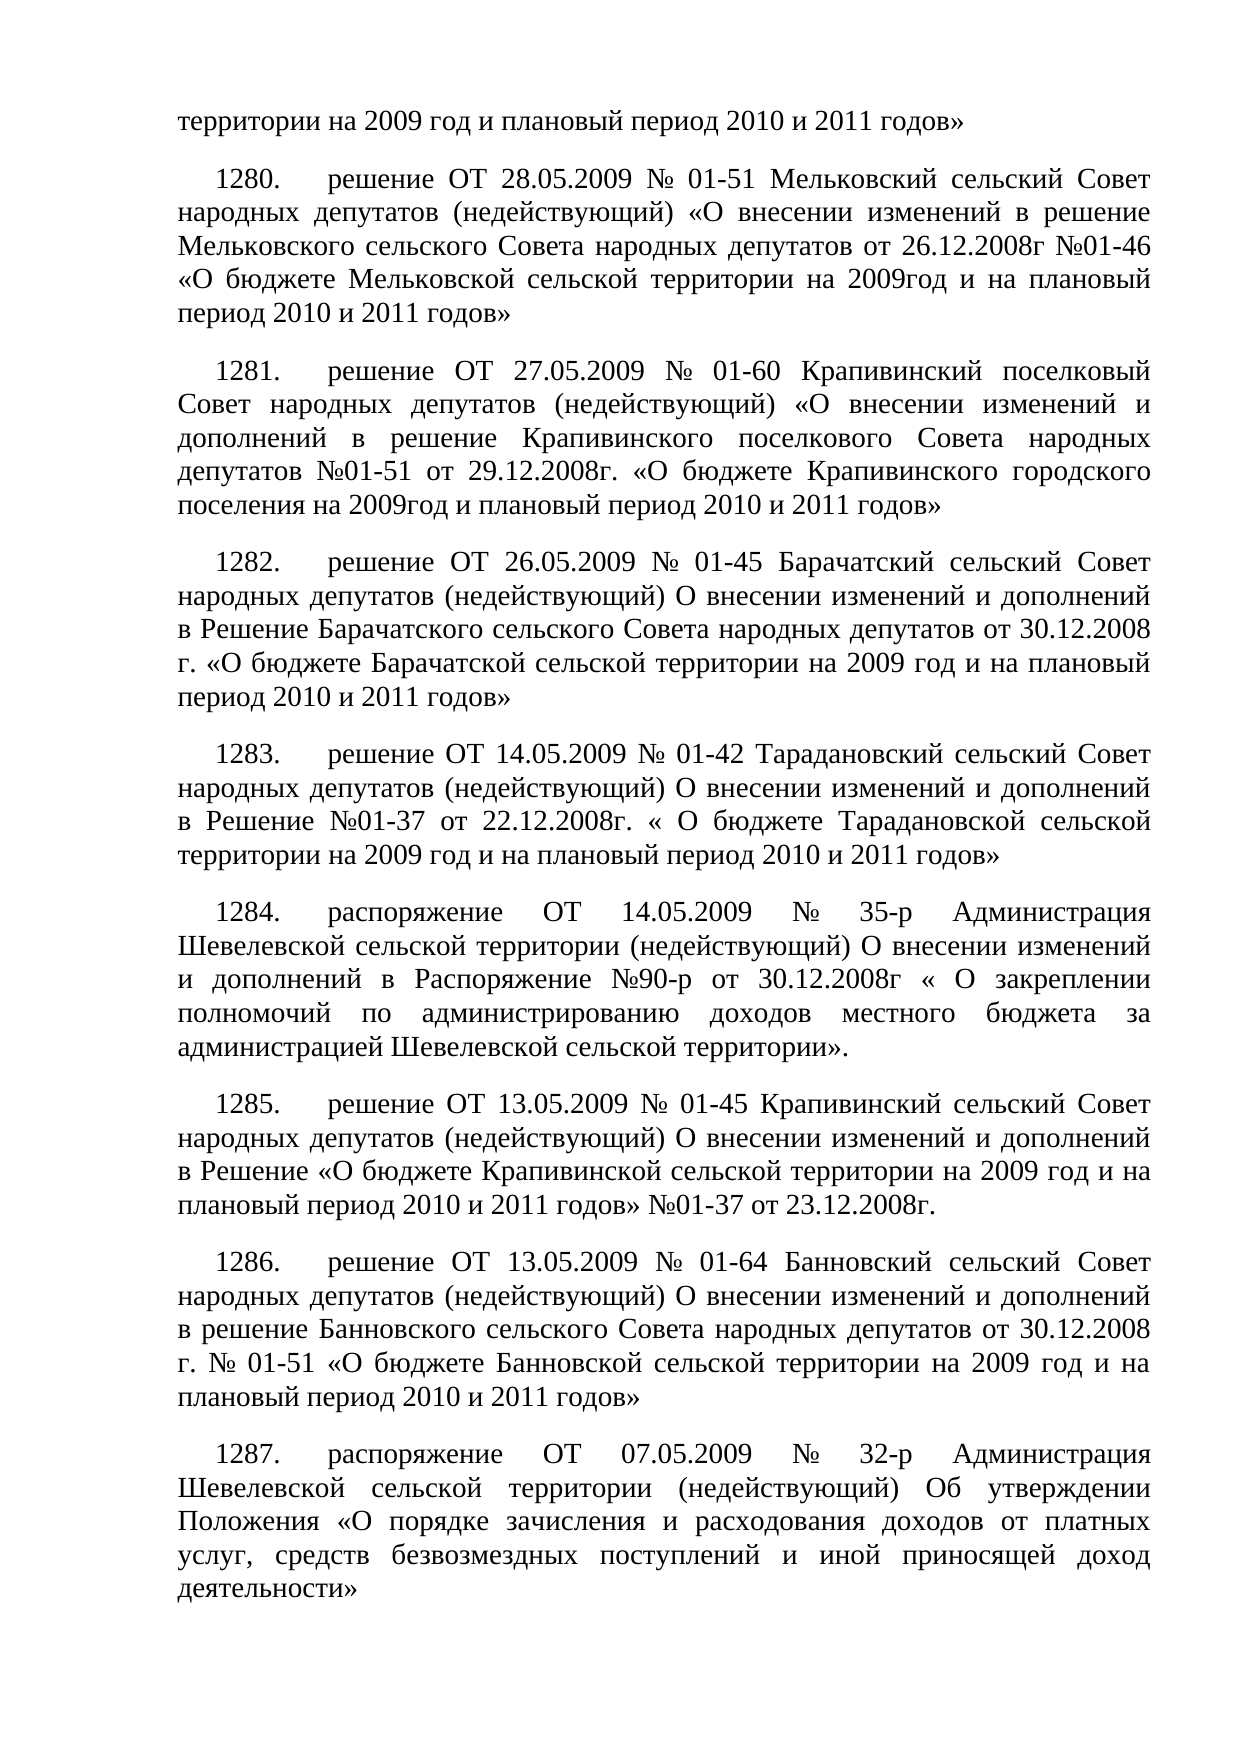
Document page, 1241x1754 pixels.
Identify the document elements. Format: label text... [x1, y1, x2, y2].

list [177, 103, 1152, 161]
list решение ОТ 13.05.2009 № 01-64 Банновский сельский Совет народных депутатов (недействующий) О внесении изменений и дополнений в решение Банновского сельского Совета народных депутатов от 30.12.2008 г. № 01-51 «О бюджете Банновской сельской территории на 2009 год и на плановый период 2010 и 2011 годов» [177, 1244, 1152, 1436]
list решение ОТ 13.05.2009 № 01-45 Крапивинский сельский Совет народных депутатов (недействующий) О внесении изменений и дополнений в Решение «О бюджете Крапивинской сельской территории на 2009 год и на плановый период 2010 и 2011 годов» №01-37 от 23.12.2008г. [177, 1086, 1152, 1244]
list распоряжение ОТ 14.05.2009 № 35-р Администрация Шевелевской сельской территории (недействующий) О внесении изменений и дополнений в Распоряжение №90-р от 30.12.2008г « О закреплении полномочий по администрированию доходов местного бюджета за администрацией Шевелевской сельской территории». [177, 894, 1152, 1086]
list решение ОТ 28.05.2009 № 01-51 Мельковский сельский Совет народных депутатов (недействующий) «О внесении изменений в решение Мельковского сельского Совета народных депутатов от 26.12.2008г №01-46 «О бюджете Мельковской сельской территории на 2009год и на плановый период 2010 и 2011 годов» [177, 161, 1152, 353]
list решение ОТ 14.05.2009 № 01-42 Тарадановский сельский Совет народных депутатов (недействующий) О внесении изменений и дополнений в Решение №01-37 от 22.12.2008г. « О бюджете Тарадановской сельской территории на 2009 год и на плановый период 2010 и 2011 годов» [177, 736, 1152, 894]
list решение ОТ 26.05.2009 № 01-45 Барачатский сельский Совет народных депутатов (недействующий) О внесении изменений и дополнений в Решение Барачатского сельского Совета народных депутатов от 30.12.2008 г. «О бюджете Барачатской сельской территории на 2009 год и на плановый период 2010 и 2011 годов» [177, 544, 1152, 736]
list решение ОТ 27.05.2009 № 01-60 Крапивинский поселковый Совет народных депутатов (недействующий) «О внесении изменений и дополнений в решение Крапивинского поселкового Совета народных депутатов №01-51 от 29.12.2008г. «О бюджете Крапивинского городского поселения на 2009год и плановый период 2010 и 2011 годов» [177, 353, 1152, 544]
list распоряжение ОТ 07.05.2009 № 32-р Администрация Шевелевской сельской территории (недействующий) Об утверждении Положения «О порядке зачисления и расходования доходов от платных услуг, средств безвозмездных поступлений и иной приносящей доход деятельности» [177, 1436, 1152, 1628]
